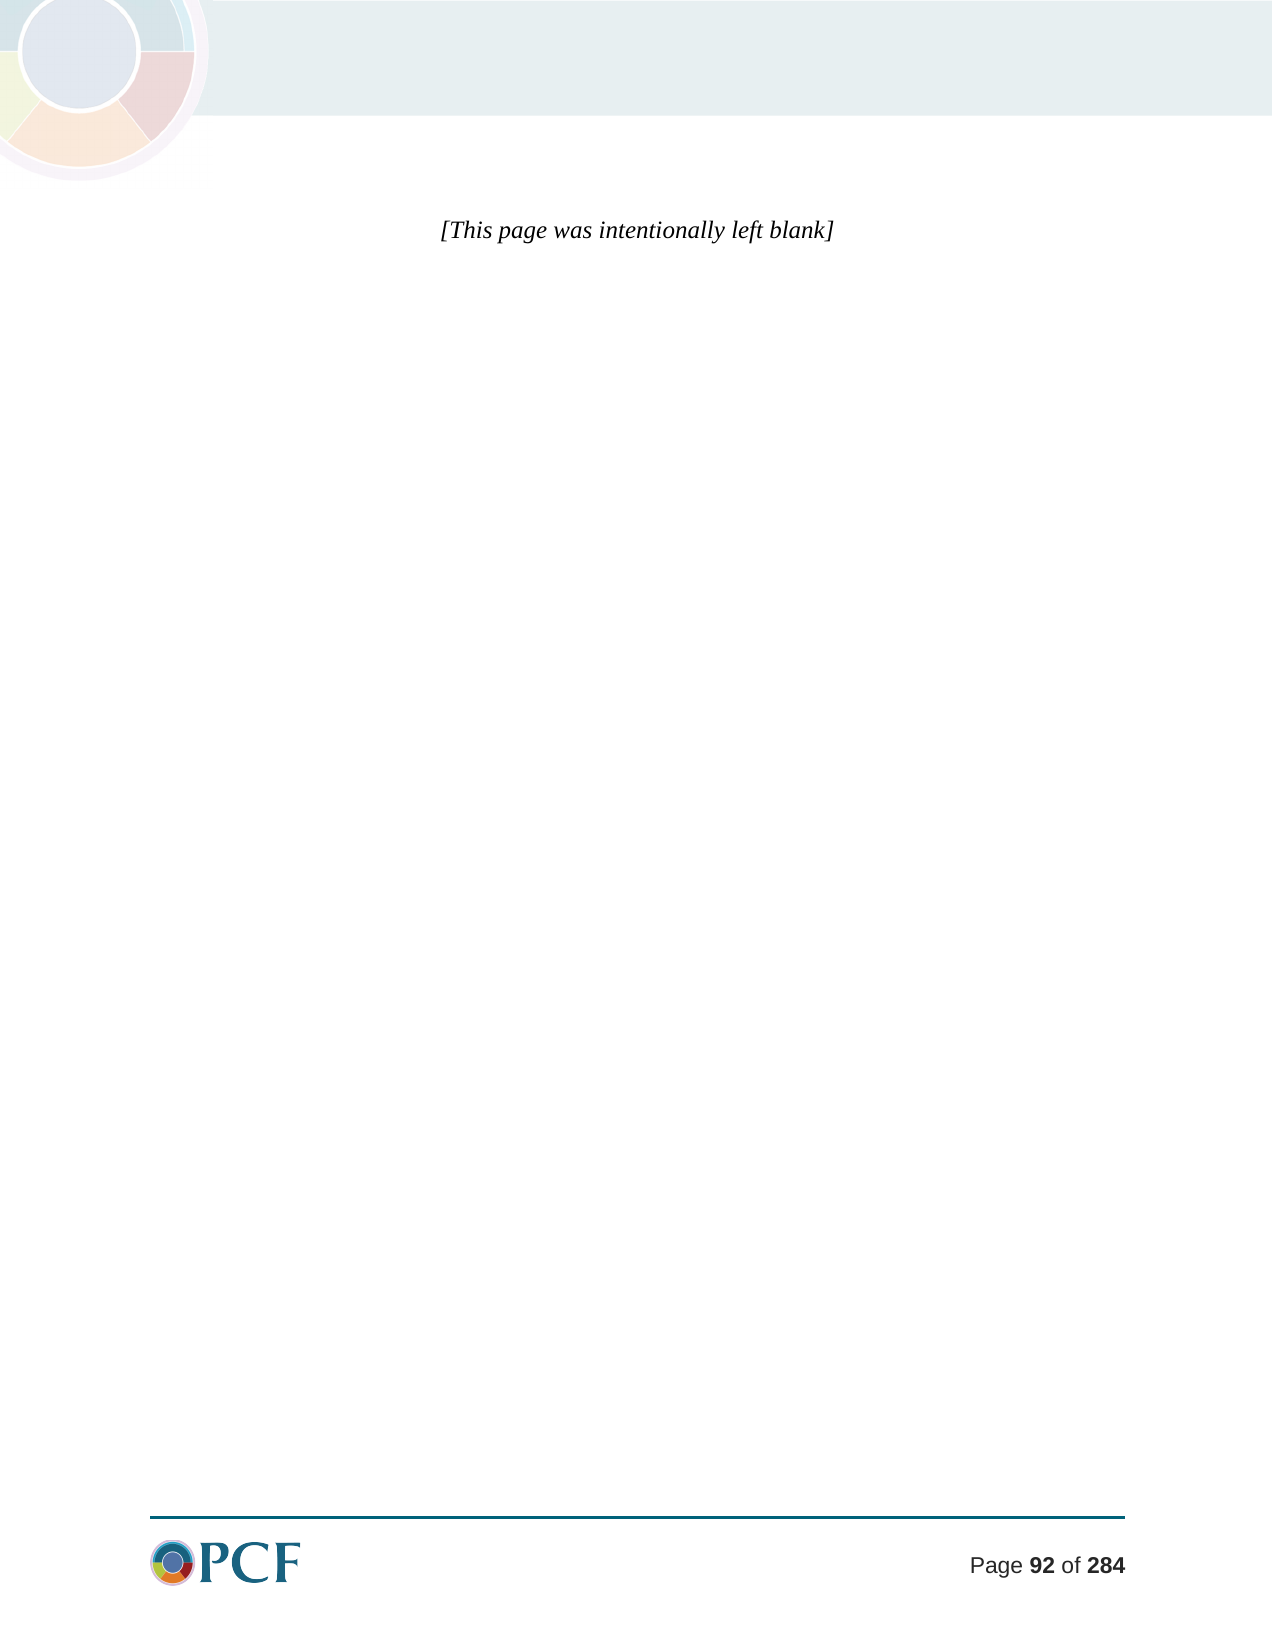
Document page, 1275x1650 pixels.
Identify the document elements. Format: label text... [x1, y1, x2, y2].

picture [150, 1540, 300, 1586]
picture [0, 0, 213, 189]
text [This page was intentionally left blank] [150, 215, 1126, 244]
